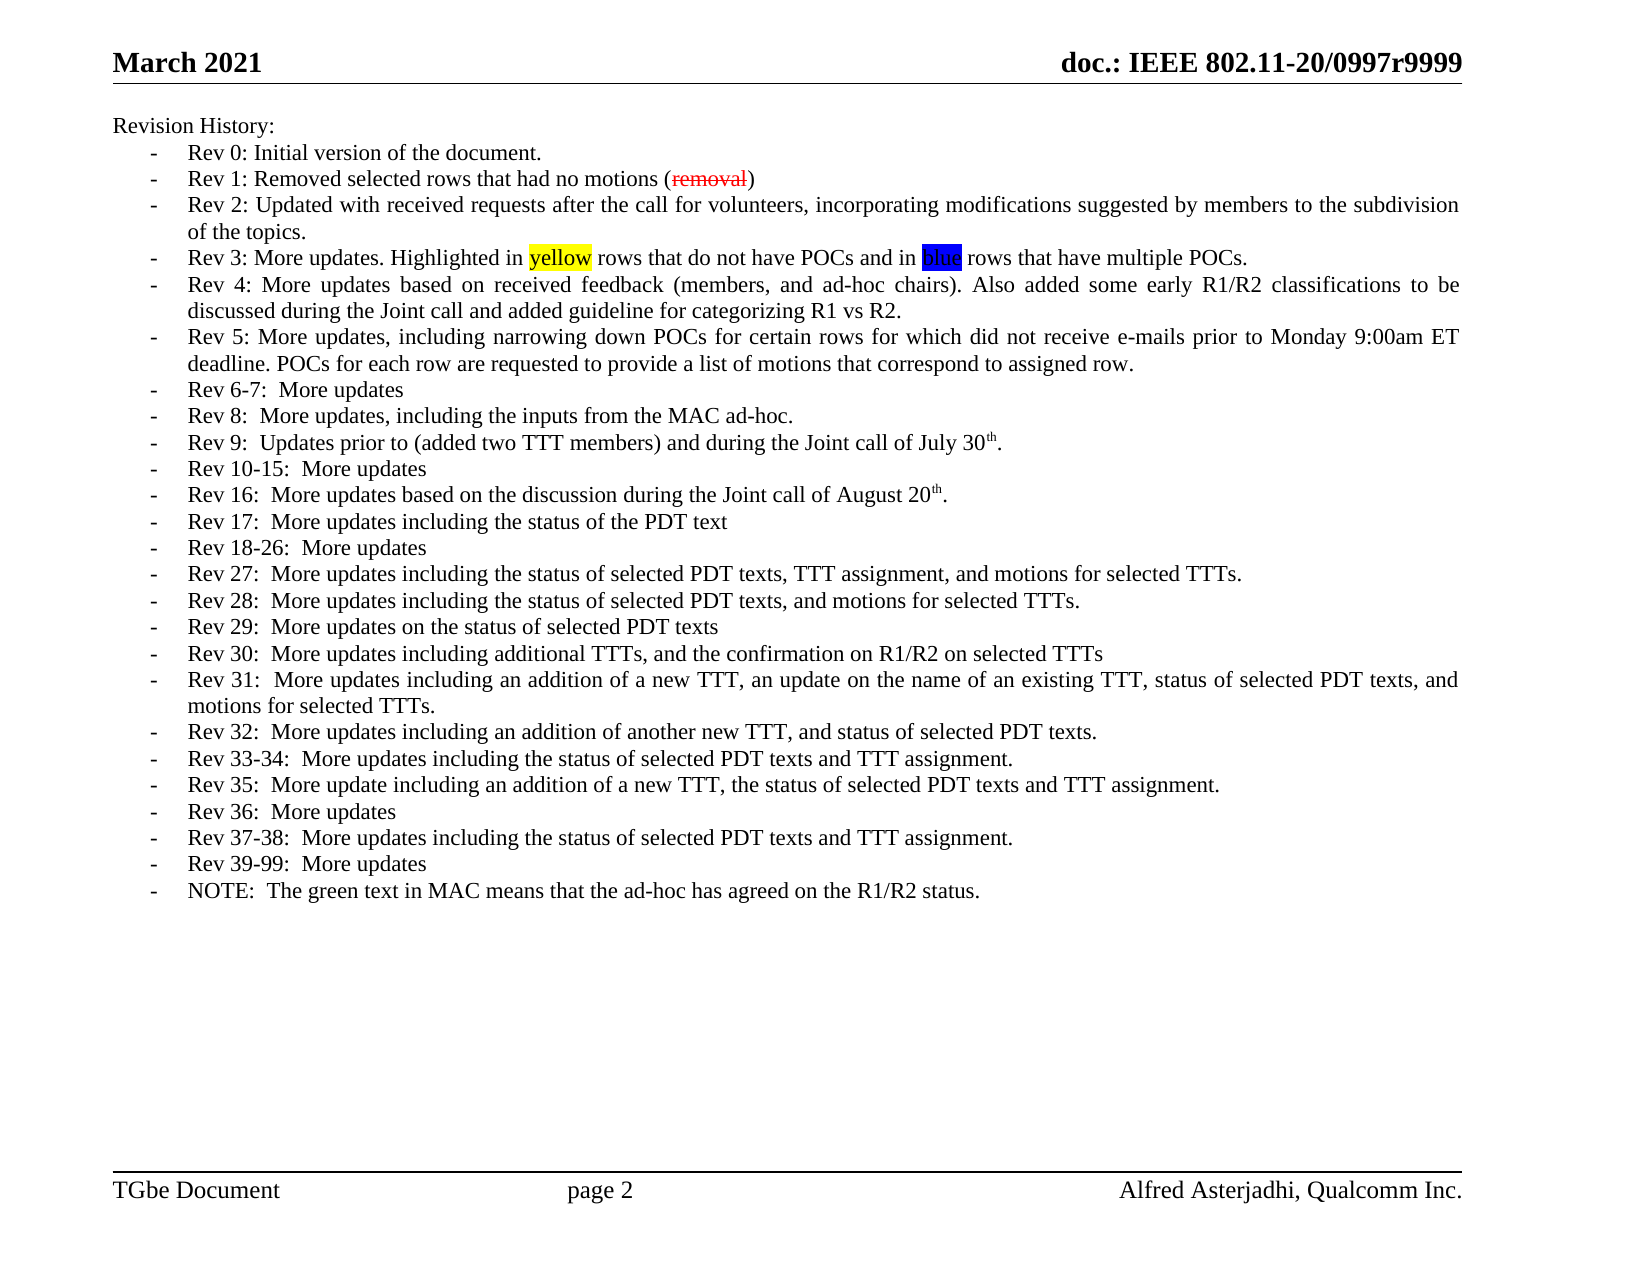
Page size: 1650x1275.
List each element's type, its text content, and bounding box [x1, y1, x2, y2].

list Rev 1: Removed selected rows that had no motions (removal) [150, 165, 1462, 192]
list Rev 17: More updates including the status of the PDT text [150, 508, 1462, 534]
list Rev 4: More updates based on received feedback (members, and ad-hoc chairs). Also added some early R1/R2 classifications to be discussed during the Joint call and added guideline for categorizing R1 vs R2. [150, 271, 1462, 323]
list Rev 9: Updates prior to (added two TTT members) and during the Joint call of July 30th. [150, 429, 1462, 455]
list Rev 0: Initial version of the document. [150, 139, 1462, 165]
list Rev 18-26: More updates [150, 534, 1462, 561]
list Rev 5: More updates, including narrowing down POCs for certain rows for which did not receive e-mails prior to Monday 9:00am ET deadline. POCs for each row are requested to provide a list of motions that correspond to assigned row. [150, 323, 1462, 376]
list Rev 31: More updates including an addition of a new TTT, an update on the name of an existing TTT, status of selected PDT texts, and motions for selected TTTs. [150, 666, 1462, 719]
list Rev 30: More updates including additional TTTs, and the confirmation on R1/R2 on selected TTTs [150, 639, 1462, 666]
list Rev 8: More updates, including the inputs from the MAC ad-hoc. [150, 402, 1462, 429]
list Rev 6-7: More updates [150, 376, 1462, 402]
list Rev 10-15: More updates [150, 455, 1462, 481]
list Rev 3: More updates. Highlighted in yellow rows that do not have POCs and in blue rows that have multiple POCs. [150, 244, 529, 271]
list Rev 28: More updates including the status of selected PDT texts, and motions for selected TTTs. [150, 587, 1462, 613]
list NOTE: The green text in MAC means that the ad-hoc has agreed on the R1/R2 status. [150, 877, 1462, 903]
list Rev 3: More updates. Highlighted in yellow rows that do not have POCs and in blue rows that have multiple POCs. [962, 244, 1462, 271]
list Rev 39-99: More updates [150, 850, 1462, 877]
list Rev 3: More updates. Highlighted in yellow rows that do not have POCs and in blue rows that have multiple POCs. [592, 244, 922, 271]
list Rev 37-38: More updates including the status of selected PDT texts and TTT assignment. [150, 824, 1462, 850]
list Rev 2: Updated with received requests after the call for volunteers, incorporating modifications suggested by members to the subdivision of the topics. [150, 192, 1462, 244]
list Rev 36: More updates [150, 798, 1462, 824]
list Rev 29: More updates on the status of selected PDT texts [150, 613, 1462, 639]
list Rev 35: More update including an addition of a new TTT, the status of selected PDT texts and TTT assignment. [150, 771, 1462, 798]
list Rev 33-34: More updates including the status of selected PDT texts and TTT assignment. [150, 745, 1462, 771]
list Rev 16: More updates based on the discussion during the Joint call of August 20th. [150, 481, 1462, 508]
list Rev 27: More updates including the status of selected PDT texts, TTT assignment, and motions for selected TTTs. [150, 561, 1462, 587]
list Rev 32: More updates including an addition of another new TTT, and status of selected PDT texts. [150, 719, 1462, 745]
text Revision History: [112, 112, 1462, 139]
